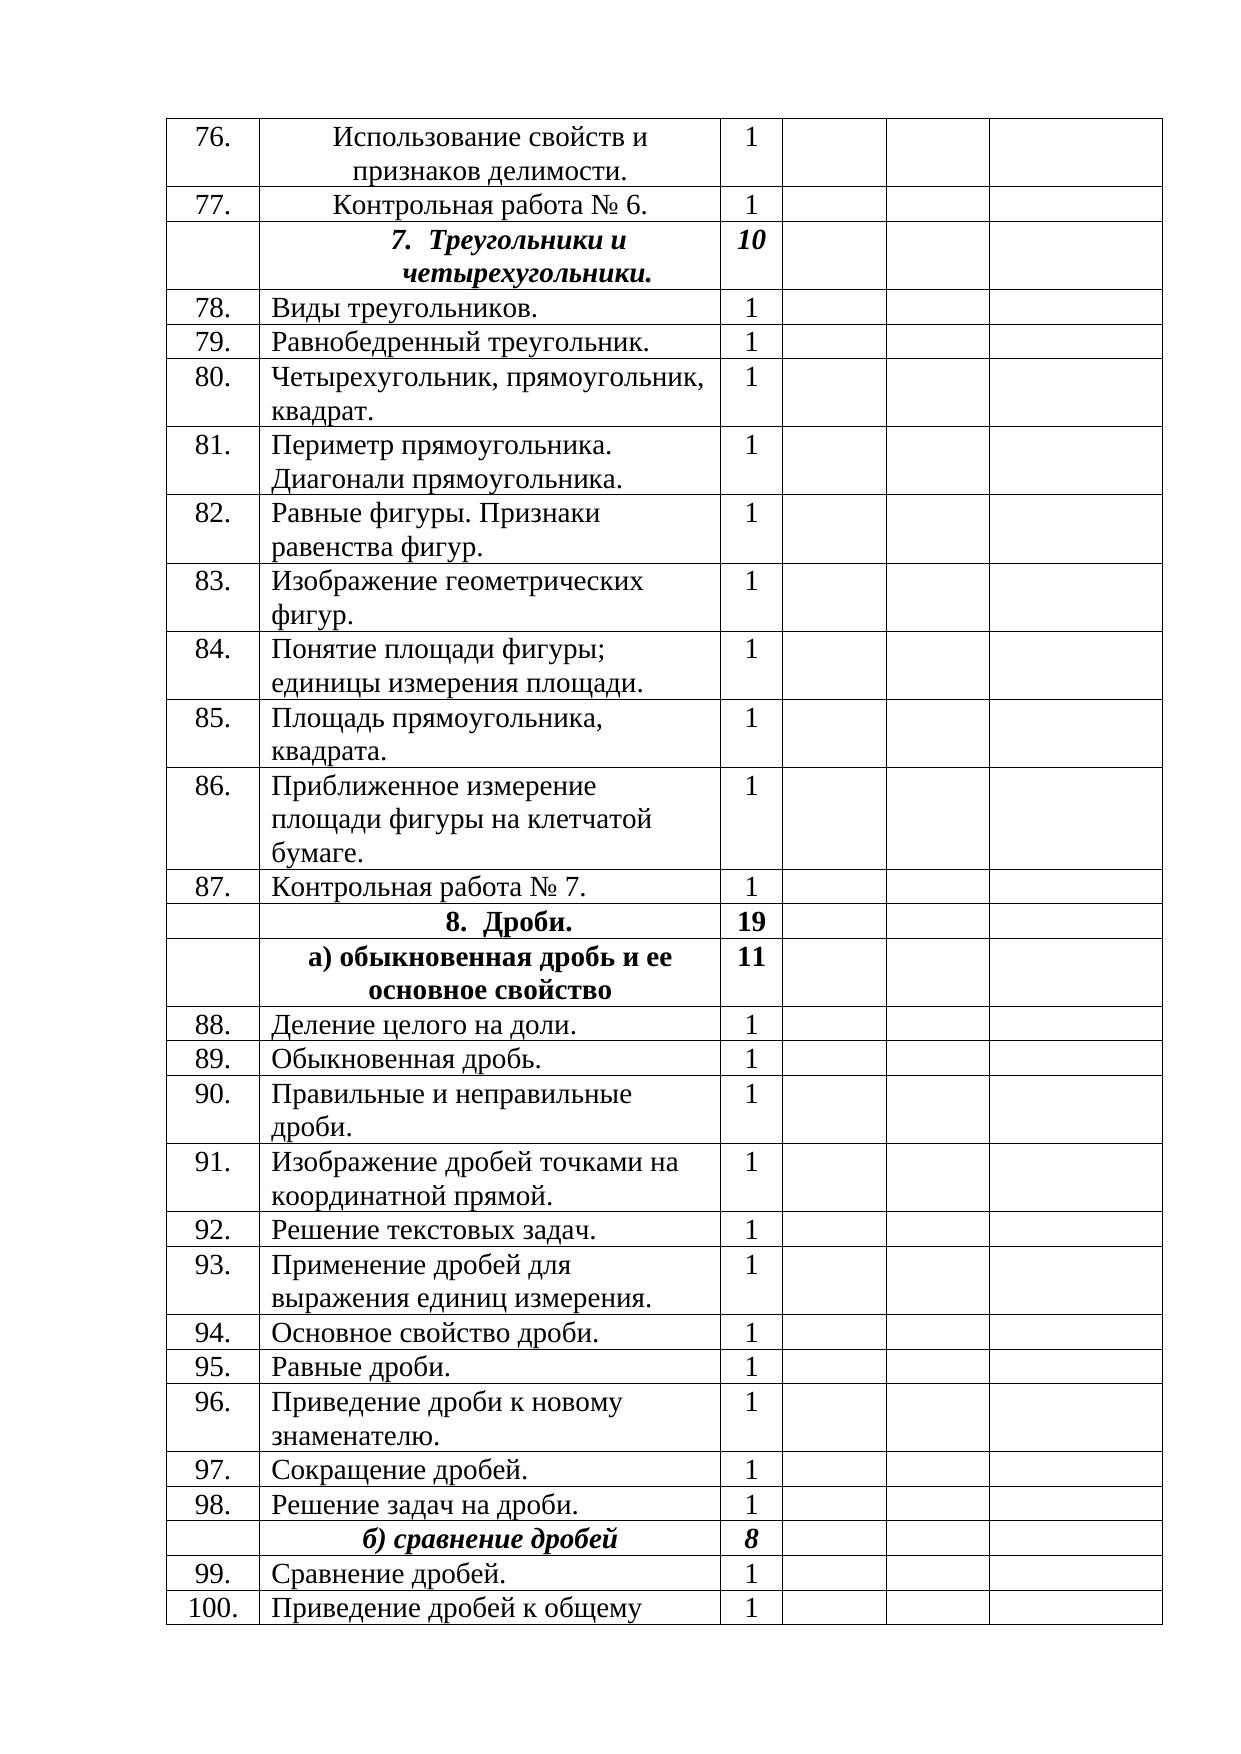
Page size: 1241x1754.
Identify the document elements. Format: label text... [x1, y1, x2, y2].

table_cell [783, 325, 886, 358]
table_cell [990, 564, 1162, 631]
table_cell Равные фигуры. Признаки равенства фигур. [260, 495, 720, 562]
table_cell 1 [721, 1007, 782, 1040]
table_cell [783, 359, 886, 426]
table_cell [990, 768, 1162, 868]
table_cell [887, 1007, 989, 1040]
table_cell [990, 290, 1162, 323]
table_cell Равнобедренный треугольник. [260, 325, 720, 358]
table_cell [783, 1487, 886, 1520]
table_cell [990, 904, 1162, 938]
table_cell [887, 1076, 989, 1143]
table_cell 1 [721, 187, 782, 221]
table_cell Приближенное измерение площади фигуры на клетчатой бумаге. [260, 768, 720, 868]
table_cell [783, 427, 886, 494]
table_cell [990, 939, 1162, 1006]
table_cell [990, 1591, 1162, 1624]
table_cell [990, 632, 1162, 699]
table_cell Решение задач на дроби. [260, 1487, 720, 1520]
table_cell 1 [721, 290, 782, 323]
table_cell 1 [721, 1144, 782, 1211]
table_cell Треугольники и четырехугольники. [260, 222, 720, 289]
table_cell [887, 222, 989, 289]
table_cell [990, 1556, 1162, 1589]
table_cell [990, 1007, 1162, 1040]
table_cell [783, 1007, 886, 1040]
table_cell [167, 1521, 259, 1555]
table_cell Приведение дроби к новому знаменателю. [260, 1384, 720, 1451]
table_cell [990, 222, 1162, 289]
table_cell 96. [167, 1384, 259, 1451]
table_cell 1 [721, 632, 782, 699]
table_cell 88. [167, 1007, 259, 1040]
table_cell 79. [167, 325, 259, 358]
table_cell 98. [167, 1487, 259, 1520]
table_cell [783, 1041, 886, 1075]
table_cell [783, 870, 886, 903]
table_cell [887, 495, 989, 562]
table_cell 1 [721, 1076, 782, 1143]
table_cell [887, 359, 989, 426]
table_cell [783, 1452, 886, 1486]
table_cell [783, 1315, 886, 1348]
table_cell [887, 427, 989, 494]
table_cell Решение текстовых задач. [260, 1212, 720, 1246]
table_cell [783, 1144, 886, 1211]
table_cell 1 [721, 359, 782, 426]
table_cell [990, 495, 1162, 562]
table_cell 99. [167, 1556, 259, 1589]
table_cell Обыкновенная дробь. [260, 1041, 720, 1075]
table_cell [887, 119, 989, 186]
table_cell [887, 632, 989, 699]
table_cell 87. [167, 870, 259, 903]
table_cell Изображение дробей точками на координатной прямой. [260, 1144, 720, 1211]
table_cell [783, 768, 886, 868]
table_cell [990, 1144, 1162, 1211]
table_cell [783, 1076, 886, 1143]
table_cell Понятие площади фигуры; единицы измерения площади. [260, 632, 720, 699]
table_cell [783, 119, 886, 186]
table_cell 77. [167, 187, 259, 221]
table_cell б) сравнение дробей [260, 1521, 720, 1555]
table_cell [990, 870, 1162, 903]
table_cell [783, 1350, 886, 1383]
table_cell [887, 1350, 989, 1383]
table_cell [887, 1247, 989, 1314]
table_cell 89. [167, 1041, 259, 1075]
table_cell 100. [167, 1591, 259, 1624]
table_cell [783, 187, 886, 221]
table_cell [887, 564, 989, 631]
table_cell [887, 1452, 989, 1486]
table_cell [783, 222, 886, 289]
table_cell Применение дробей для выражения единиц измерения. [260, 1247, 720, 1314]
table_cell [783, 904, 886, 938]
table_cell [783, 632, 886, 699]
table_cell [990, 1315, 1162, 1348]
table_cell [783, 1384, 886, 1451]
table_cell Контрольная работа № 7. [260, 870, 720, 903]
table_cell [990, 1384, 1162, 1451]
table_cell [990, 1212, 1162, 1246]
table_cell 91. [167, 1144, 259, 1211]
table_cell 83. [167, 564, 259, 631]
table_cell Площадь прямоугольника, квадрата. [260, 700, 720, 767]
table_cell [990, 1350, 1162, 1383]
table_cell Контрольная работа № 6. [260, 187, 720, 221]
table_cell [167, 222, 259, 289]
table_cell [260, 1591, 720, 1624]
table_cell Сокращение дробей. [260, 1452, 720, 1486]
table_cell 1 [721, 1591, 782, 1624]
table_cell а) обыкновенная дробь и ее основное свойство [260, 939, 720, 1006]
table_cell [887, 187, 989, 221]
table_cell 1 [721, 1247, 782, 1314]
table_cell Виды треугольников. [260, 290, 720, 323]
table_cell 86. [167, 768, 259, 868]
table_cell 1 [721, 119, 782, 186]
table_cell [887, 1521, 989, 1555]
table_cell [167, 904, 259, 938]
table_cell 97. [167, 1452, 259, 1486]
table_cell [887, 325, 989, 358]
table_cell 1 [721, 768, 782, 868]
table_cell [990, 1041, 1162, 1075]
table_cell 81. [167, 427, 259, 494]
table_cell [990, 1487, 1162, 1520]
table_cell [990, 1452, 1162, 1486]
table_cell 1 [721, 1556, 782, 1589]
table_cell [990, 1521, 1162, 1555]
table_cell 85. [167, 700, 259, 767]
table_cell 92. [167, 1212, 259, 1246]
table_cell [783, 1591, 886, 1624]
table_cell Периметр прямоугольника. Диагонали прямоугольника. [260, 427, 720, 494]
table_cell 1 [721, 1315, 782, 1348]
table_cell [990, 325, 1162, 358]
table_cell [783, 1247, 886, 1314]
table_cell 1 [721, 495, 782, 562]
table_cell 82. [167, 495, 259, 562]
table_cell 1 [721, 564, 782, 631]
table_cell [990, 427, 1162, 494]
table_cell [783, 1556, 886, 1589]
table_cell [887, 290, 989, 323]
table_cell 95. [167, 1350, 259, 1383]
table_cell 1 [721, 870, 782, 903]
table_cell [887, 1384, 989, 1451]
table_cell Сравнение дробей. [260, 1556, 720, 1589]
table_cell [783, 290, 886, 323]
table_cell [783, 1521, 886, 1555]
table_cell [887, 1487, 989, 1520]
table_cell 84. [167, 632, 259, 699]
table_cell 1 [721, 1212, 782, 1246]
table_cell [783, 700, 886, 767]
table_cell 1 [721, 1452, 782, 1486]
table_cell [783, 495, 886, 562]
table_cell [990, 119, 1162, 186]
table_cell 1 [721, 1041, 782, 1075]
table_cell [990, 700, 1162, 767]
table_cell 78. [167, 290, 259, 323]
table_cell 1 [721, 325, 782, 358]
table_cell 10 [721, 222, 782, 289]
table_cell 11 [721, 939, 782, 1006]
table_cell [887, 1212, 989, 1246]
table_cell Использование свойств и признаков делимости. [260, 119, 720, 186]
table_cell Основное свойство дроби. [260, 1315, 720, 1348]
table_cell [887, 1315, 989, 1348]
table_cell [887, 904, 989, 938]
table_cell [783, 564, 886, 631]
table_cell 1 [721, 1487, 782, 1520]
table_cell 80. [167, 359, 259, 426]
table_cell Равные дроби. [260, 1350, 720, 1383]
table_cell [783, 939, 886, 1006]
table_cell [887, 700, 989, 767]
table_cell [990, 359, 1162, 426]
table_cell Четырехугольник, прямоугольник, квадрат. [260, 359, 720, 426]
table_cell [887, 939, 989, 1006]
table_cell 93. [167, 1247, 259, 1314]
table_cell [167, 939, 259, 1006]
table_cell [990, 187, 1162, 221]
table_cell [887, 1556, 989, 1589]
table_cell Правильные и неправильные дроби. [260, 1076, 720, 1143]
table_cell 76. [167, 119, 259, 186]
table_cell 8 [721, 1521, 782, 1555]
table_cell 1 [721, 700, 782, 767]
table_cell 19 [721, 904, 782, 938]
table_cell Дроби. [260, 904, 720, 938]
table_cell [887, 870, 989, 903]
table_cell Изображение геометрических фигур. [260, 564, 720, 631]
table_cell 1 [721, 1384, 782, 1451]
table_cell [887, 1144, 989, 1211]
table_cell Деление целого на доли. [260, 1007, 720, 1040]
table_cell [783, 1212, 886, 1246]
table_cell [887, 768, 989, 868]
table_cell 90. [167, 1076, 259, 1143]
table_cell [990, 1247, 1162, 1314]
table_cell [990, 1076, 1162, 1143]
table_cell 1 [721, 427, 782, 494]
table_cell [887, 1591, 989, 1624]
table_cell 94. [167, 1315, 259, 1348]
table_cell [887, 1041, 989, 1075]
table_cell 1 [721, 1350, 782, 1383]
